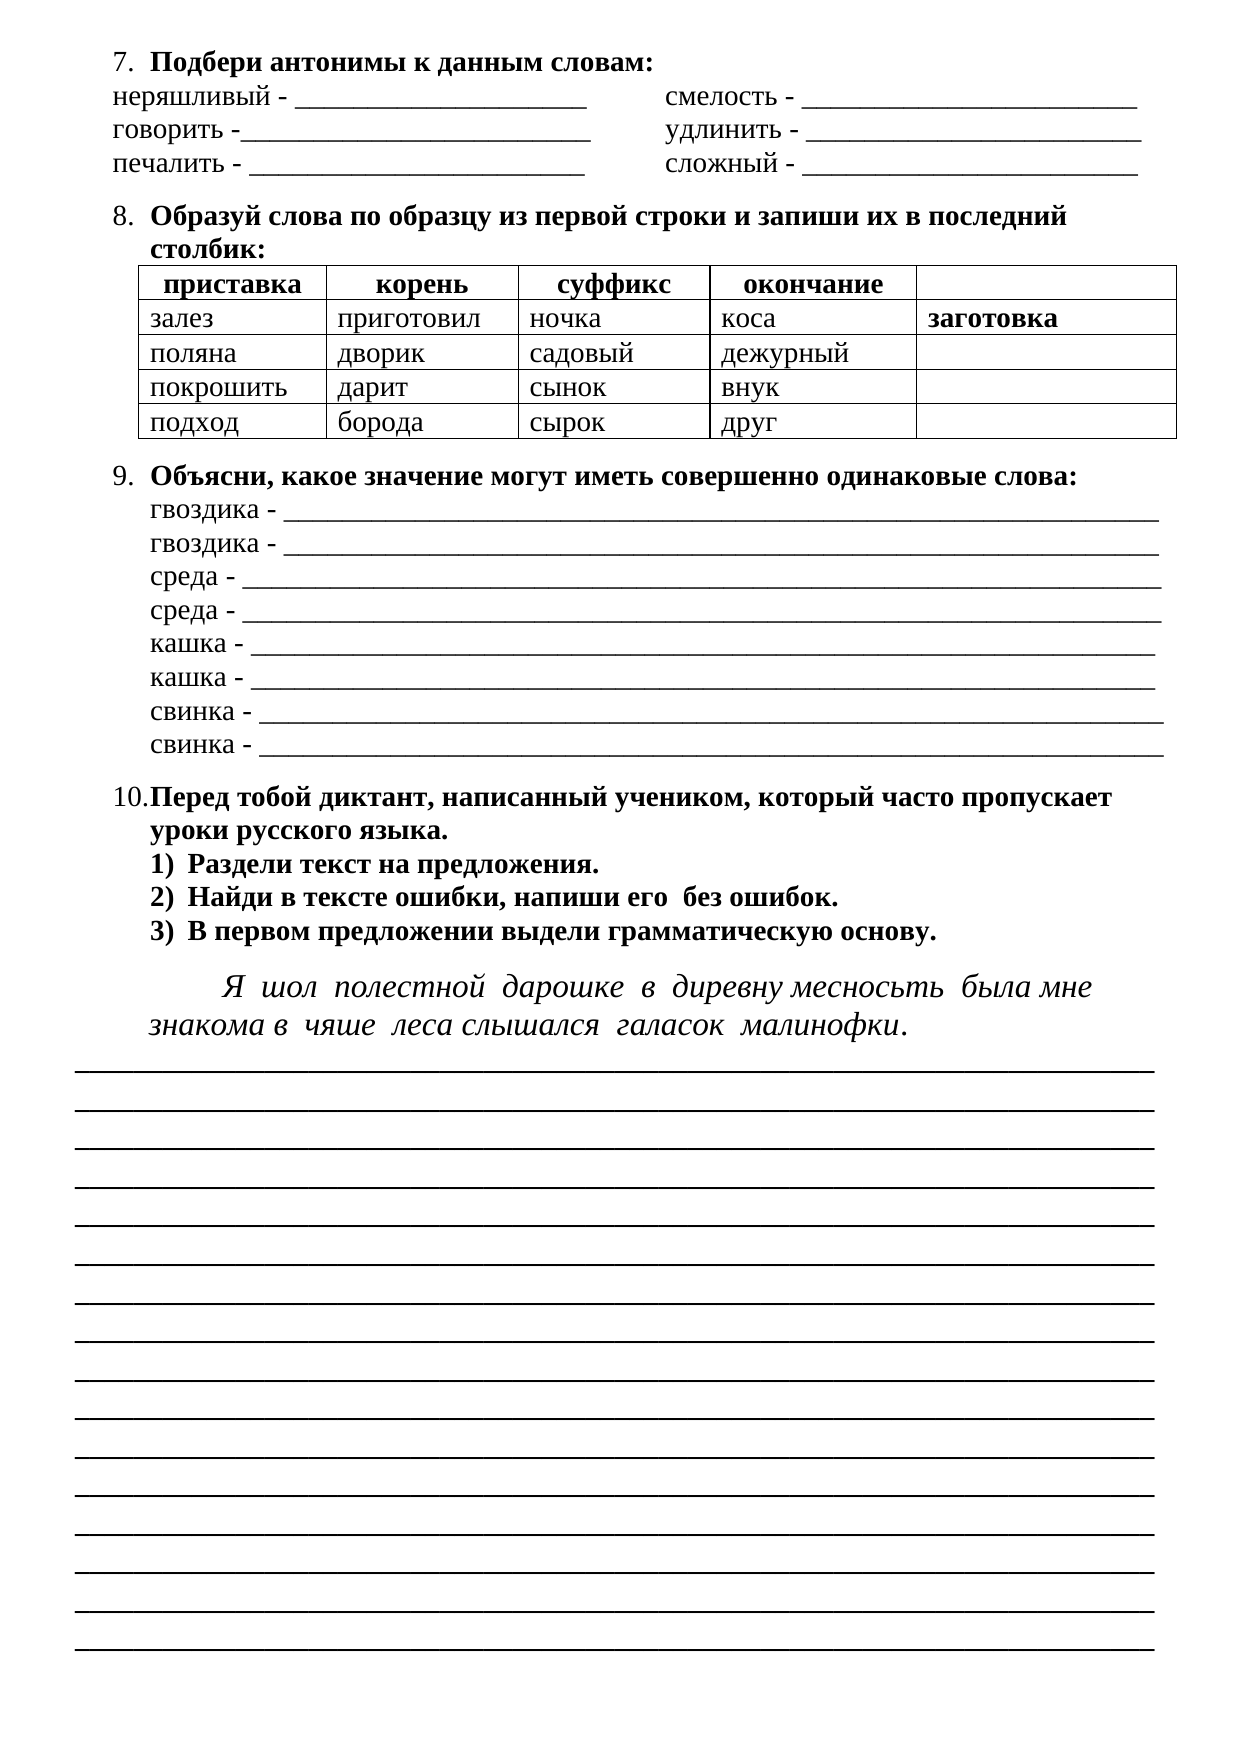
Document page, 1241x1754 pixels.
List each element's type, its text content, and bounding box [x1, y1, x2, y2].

list Образуй слова по образцу из первой строки и запиши их в последний столбик: [112, 198, 1165, 265]
table_cell поляна [139, 335, 326, 368]
table_cell друг [711, 404, 916, 438]
table_cell садовый [519, 335, 709, 368]
text говорить -________________________ удлинить - _______________________ [112, 111, 1165, 145]
list Перед тобой диктант, написанный учеником, который часто пропускает уроки русского языка. [112, 779, 1165, 846]
table_cell заготовка [917, 300, 1176, 334]
list кашка - ______________________________________________________________ [150, 659, 1165, 693]
table_cell [917, 370, 1176, 403]
list В первом предложении выдели грамматическую основу. [150, 913, 1165, 947]
table_cell дарит [327, 370, 518, 403]
text неряшливый - ____________________ смелость - _______________________ [112, 78, 1165, 111]
text ________________________________________________________________________________________________________________________________________________________________________________________________________________________________________________________________________________________________________________________________________________________________________________________________________________________________________________________________________________________________________________________________________________________________________________________________________________________________________________________________________________________________________________________________________________________________________________________________________________________________________________________________________________________________________________________________________________________________________________________________________________________________________________________________________________________________________________________________________________________________________________________________________________________________ [75, 1042, 1165, 1654]
list Найди в тексте ошибки, напиши его без ошибок. [150, 879, 1165, 913]
table_cell коса [711, 300, 916, 334]
table_header [917, 266, 1176, 299]
text знакома в чяше леса слышался галасок малинофки. [149, 1004, 1165, 1042]
table_cell сынок [519, 370, 709, 403]
table_header приставка [139, 266, 326, 299]
list гвоздика - ____________________________________________________________ [150, 525, 1165, 558]
list кашка - ______________________________________________________________ [150, 626, 1165, 659]
table_cell ночка [519, 300, 709, 334]
table_cell приготовил [327, 300, 518, 334]
table_cell борода [327, 404, 518, 438]
list Объясни, какое значение могут иметь совершенно одинаковые слова: [112, 458, 1165, 491]
table_cell сырок [519, 404, 709, 438]
list гвоздика - ____________________________________________________________ [150, 491, 1165, 525]
list свинка - ______________________________________________________________ [150, 693, 1165, 726]
text Я шол полестной дарошке в диревну месносьть была мне [149, 966, 1165, 1004]
table_header суффикс [519, 266, 709, 299]
list Подбери антонимы к данным словам: [112, 44, 1165, 78]
table_cell дежурный [711, 335, 916, 368]
table_cell [917, 404, 1176, 438]
table_header корень [327, 266, 518, 299]
table_cell [917, 335, 1176, 368]
list Раздели текст на предложения. [150, 846, 1165, 879]
list свинка - ______________________________________________________________ [150, 726, 1165, 760]
list среда - _______________________________________________________________ [150, 558, 1165, 592]
table_cell залез [139, 300, 326, 334]
text печалить - _______________________ сложный - _______________________ [112, 145, 1165, 178]
table_cell подход [139, 404, 326, 438]
table_cell внук [711, 370, 916, 403]
list среда - _______________________________________________________________ [150, 592, 1165, 626]
table_header окончание [711, 266, 916, 299]
table_cell покрошить [139, 370, 326, 403]
table_cell дворик [327, 335, 518, 368]
